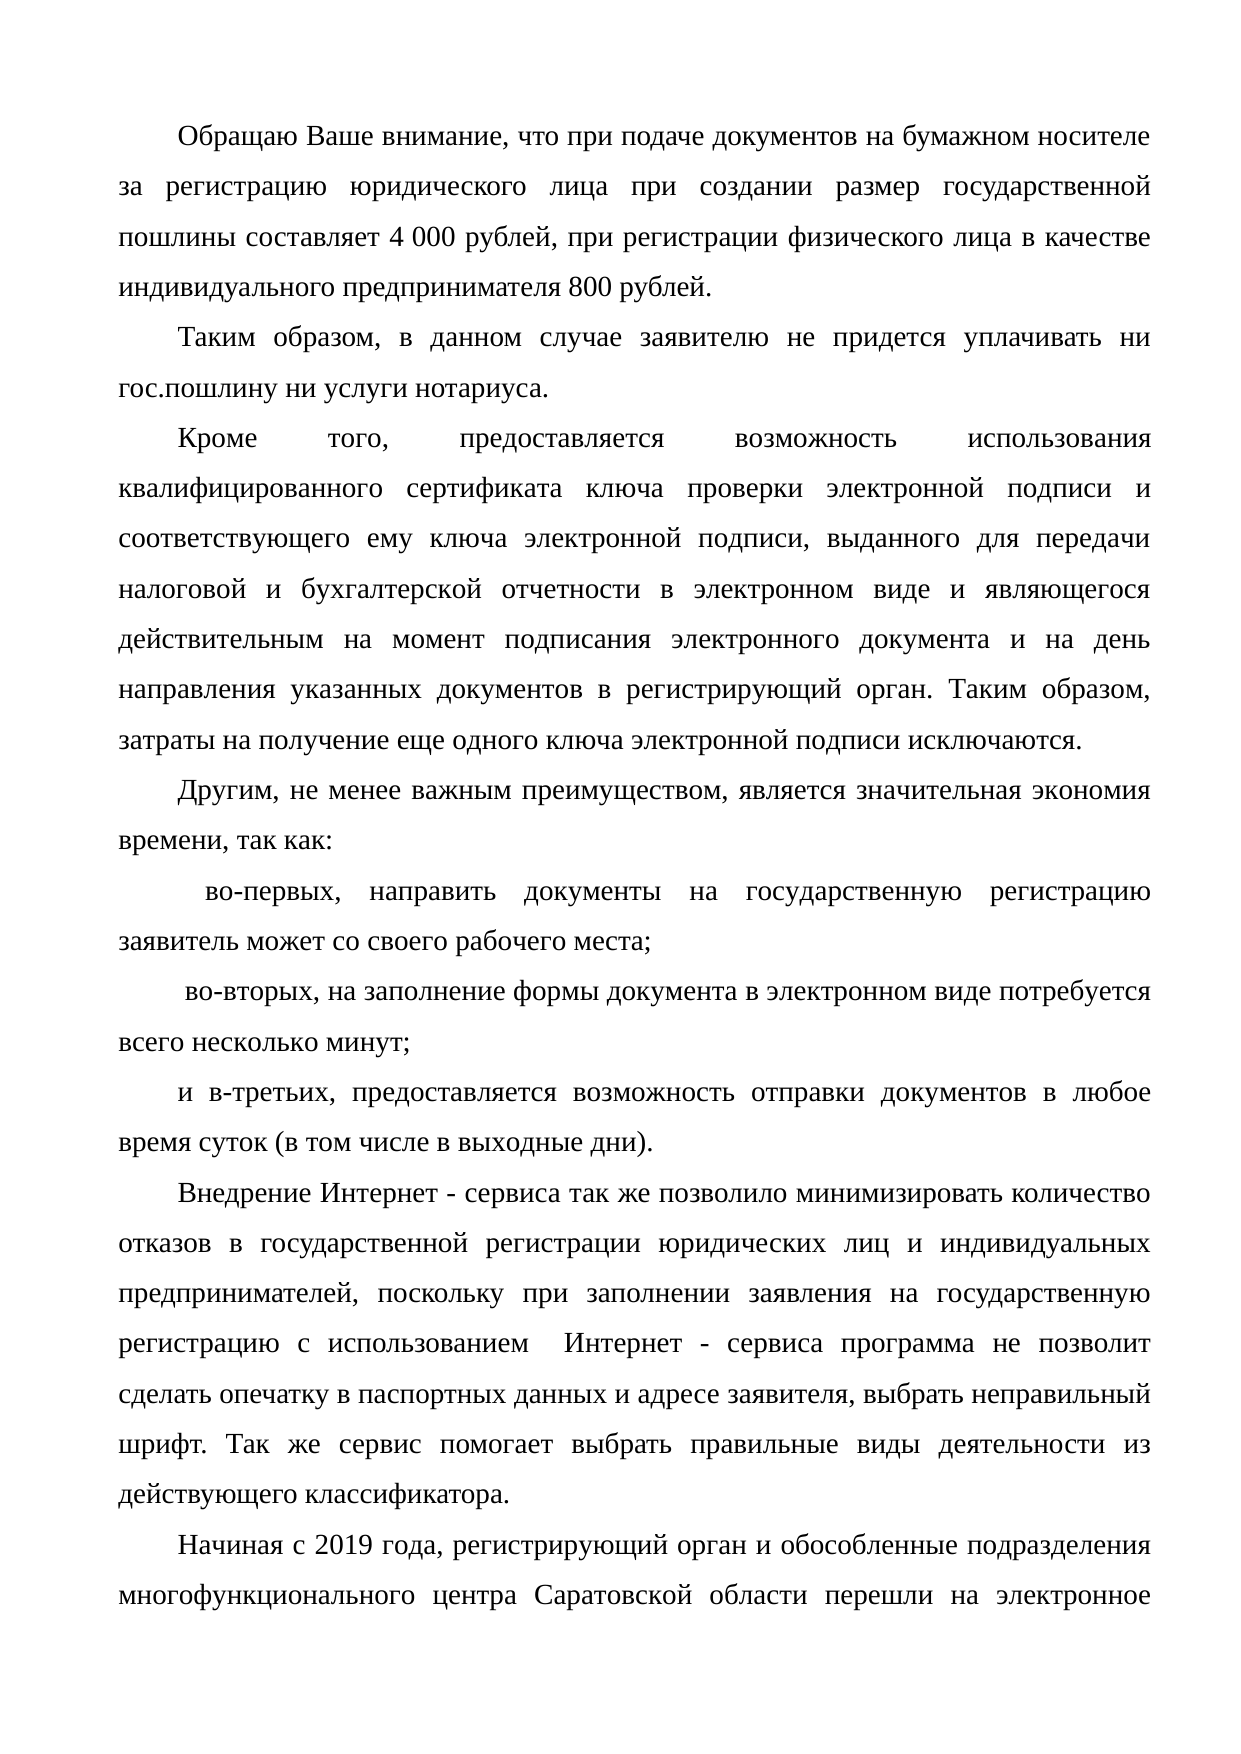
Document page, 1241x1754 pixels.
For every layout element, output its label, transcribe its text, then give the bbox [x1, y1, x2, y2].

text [118, 1527, 1152, 1611]
text Другим, не менее важным преимуществом, является значительная экономия времени, так как: [118, 772, 1152, 856]
text Обращаю Ваше внимание, что при подаче документов на бумажном носителе за регистрацию юридического лица при создании размер государственной пошлины составляет 4 000 рублей, при регистрации физического лица в качестве индивидуального предпринимателя 800 рублей. [118, 118, 1152, 303]
text и в-третьих, предоставляется возможность отправки документов в любое время суток (в том числе в выходные дни). [118, 1074, 1152, 1158]
text Кроме того, предоставляется возможность использования квалифицированного сертификата ключа проверки электронной подписи и соответствующего ему ключа электронной подписи, выданного для передачи налоговой и бухгалтерской отчетности в электронном виде и являющегося действительным на момент подписания электронного документа и на день направления указанных документов в регистрирующий орган. Таким образом, затраты на получение еще одного ключа электронной подписи исключаются. [118, 420, 1152, 755]
text во-вторых, на заполнение формы документа в электронном виде потребуется всего несколько минут; [118, 973, 1152, 1057]
text Внедрение Интернет - сервиса так же позволило минимизировать количество отказов в государственной регистрации юридических лиц и индивидуальных предпринимателей, поскольку при заполнении заявления на государственную регистрацию с использованием Интернет - сервиса программа не позволит сделать опечатку в паспортных данных и адресе заявителя, выбрать неправильный шрифт. Так же сервис помогает выбрать правильные виды деятельности из действующего классификатора. [118, 1175, 1152, 1510]
text во-первых, направить документы на государственную регистрацию заявитель может со своего рабочего места; [118, 873, 1152, 957]
text Таким образом, в данном случае заявителю не придется уплачивать ни гос.пошлину ни услуги нотариуса. [118, 319, 1152, 403]
